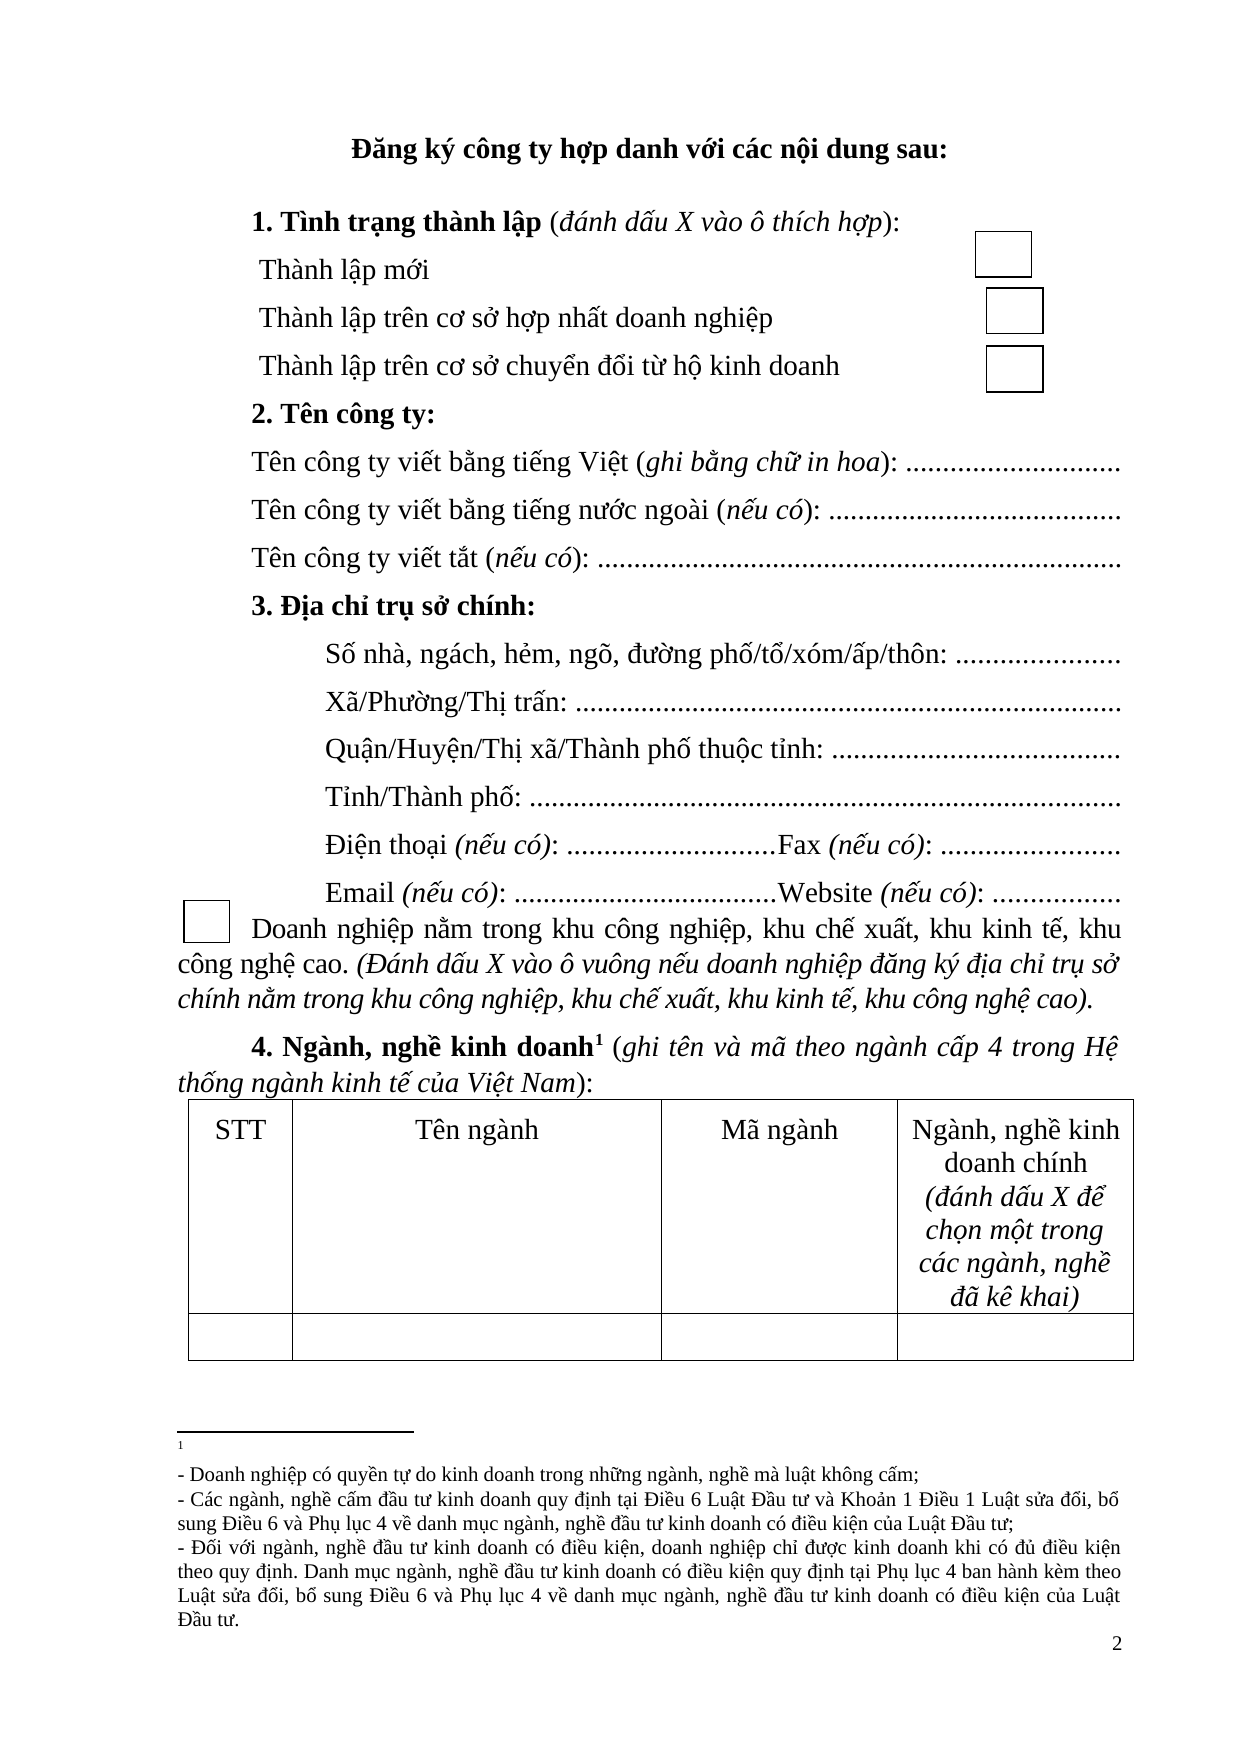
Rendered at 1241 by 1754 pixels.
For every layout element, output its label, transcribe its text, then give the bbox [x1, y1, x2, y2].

table_cell [898, 1314, 1133, 1360]
table_header Mã ngành [662, 1100, 897, 1313]
table_cell [189, 1314, 292, 1360]
table_header Tên ngành [293, 1100, 661, 1313]
text Tên công ty viết bằng tiếng nước ngoài (nếu có): [177, 491, 1122, 526]
table_header STT [189, 1100, 292, 1313]
text Tên công ty viết tắt (nếu có): [177, 539, 1122, 574]
text Xã/Phường/Thị trấn: [252, 683, 1122, 718]
table_cell [979, 287, 1119, 335]
text Số nhà, ngách, hẻm, ngõ, đường phố/tổ/xóm/ấp/thôn: [252, 635, 1122, 670]
text Tỉnh/Thành phố: [252, 778, 1122, 814]
text 4. Ngành, nghề kinh doanh (ghi tên và mã theo ngành cấp 4 trong Hệ thống ngành kinh tế của Việt Nam): [177, 1028, 1122, 1099]
table_header [979, 239, 1119, 287]
text 2. Tên công ty: [177, 395, 1122, 431]
text Doanh nghiệp nằm trong khu công nghiệp, khu chế xuất, khu kinh tế, khu công nghệ cao. (Đánh dấu X vào ô vuông nếu doanh nghiệp đăng ký địa chỉ trụ sở chính nằm trong khu công nghiệp, khu chế xuất, khu kinh tế, khu công nghệ cao). [177, 910, 1122, 1016]
table_cell Thành lập trên cơ sở hợp nhất doanh nghiệp [248, 287, 979, 335]
text Quận/Huyện/Thị xã/Thành phố thuộc tỉnh: [252, 731, 1122, 766]
text Tên công ty viết bằng tiếng Việt (ghi bằng chữ in hoa): [177, 443, 1122, 478]
table_cell [979, 335, 1119, 383]
text Đăng ký công ty hợp danh với các nội dung sau: [177, 131, 1122, 166]
table_header Thành lập mới [248, 239, 979, 287]
text 3. Địa chỉ trụ sở chính: [177, 587, 1122, 622]
text 1. Tình trạng thành lập (đánh dấu X vào ô thích hợp): [177, 203, 1122, 239]
table_cell [662, 1314, 897, 1360]
table_cell [293, 1314, 661, 1360]
table_header Ngành, nghề kinh doanh chính (đánh dấu X để chọn một trong các ngành, nghề đã kê khai) [898, 1100, 1133, 1313]
text Email (nếu có): Website (nếu có): [252, 874, 1122, 910]
table_cell Thành lập trên cơ sở chuyển đổi từ hộ kinh doanh [248, 335, 979, 383]
text Điện thoại (nếu có): Fax (nếu có): [252, 826, 1122, 862]
